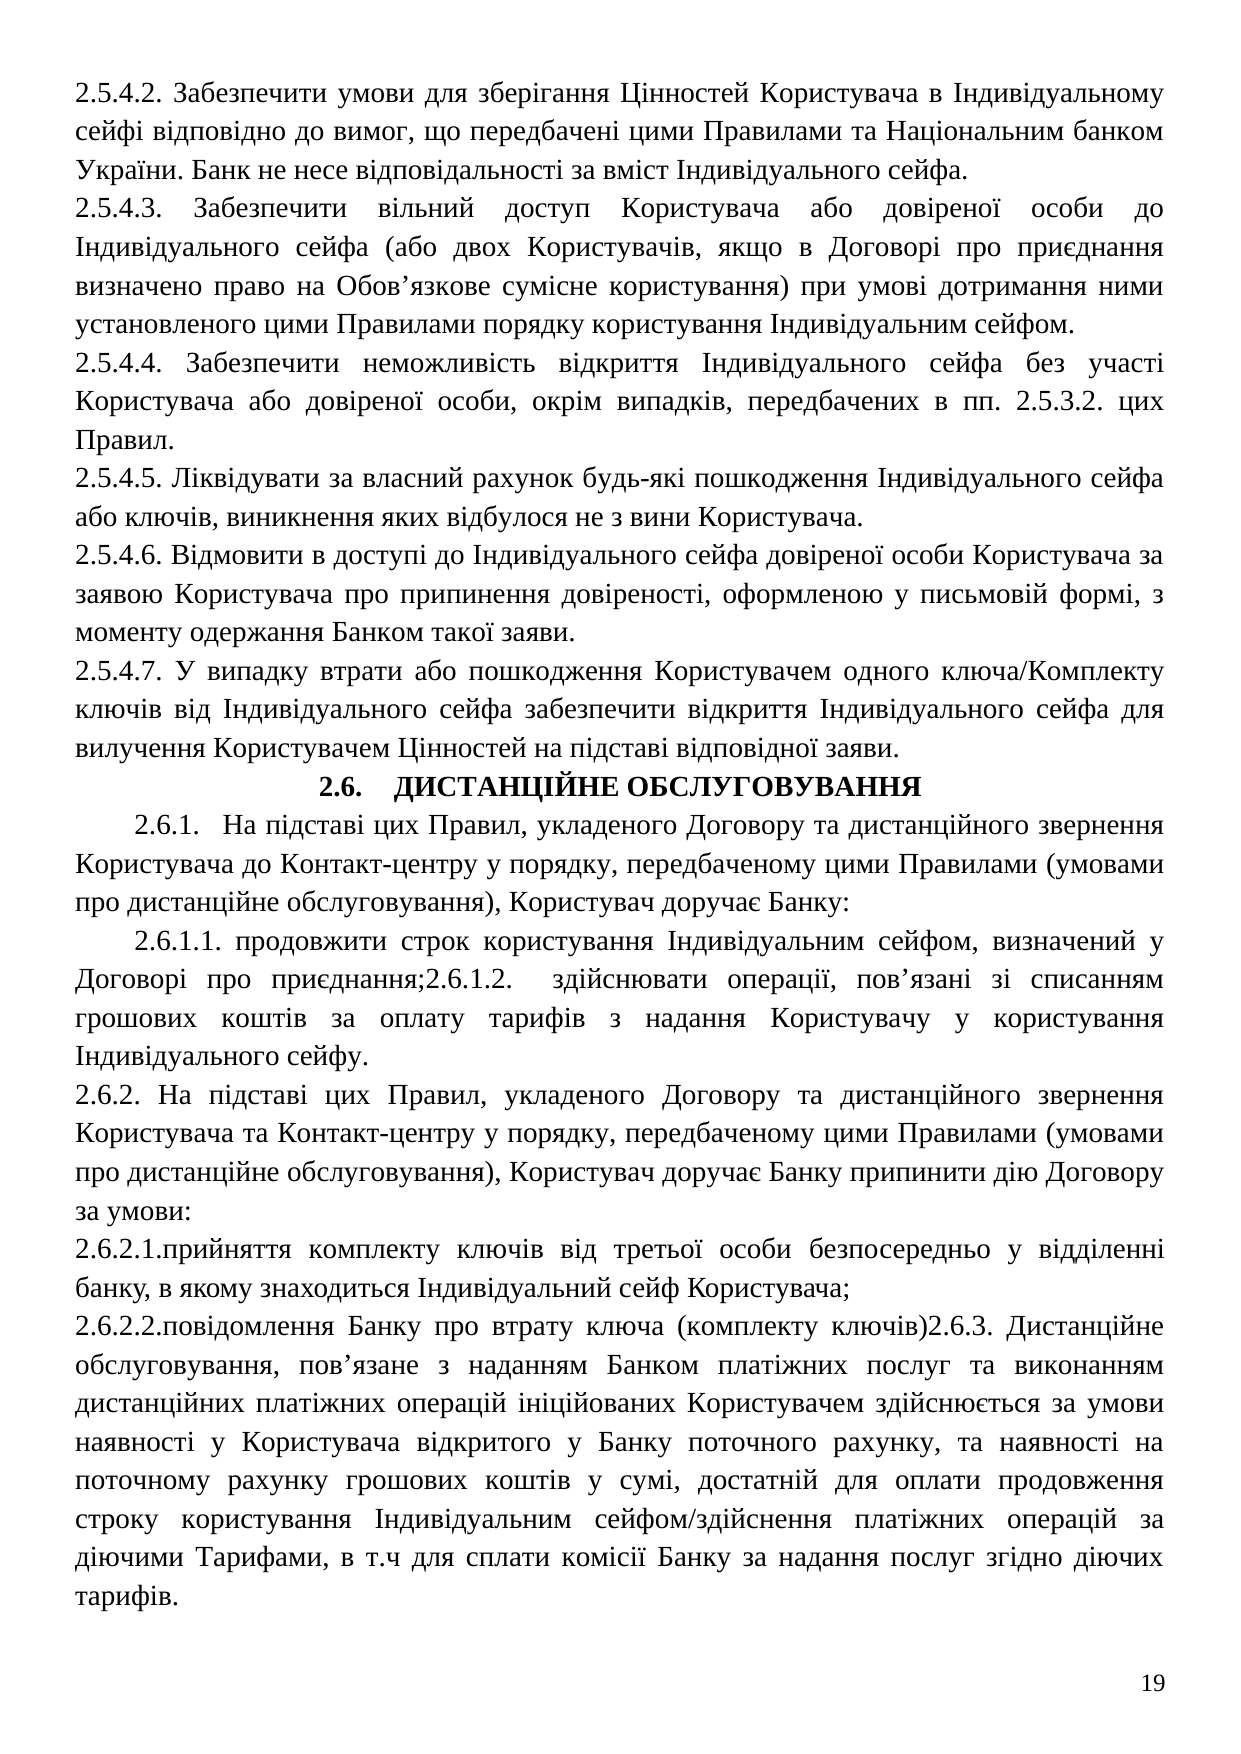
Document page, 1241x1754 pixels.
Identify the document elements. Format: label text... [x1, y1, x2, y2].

text 2.5.4.4. Забезпечити неможливість відкриття Індивідуального сейфа без участі Користувача або довіреної особи, окрім випадків, передбачених в пп. 2.5.3.2. цих Правил. [75, 345, 1165, 455]
text 2.5.4.3. Забезпечити вільний доступ Користувача або довіреної особи до Індивідуального сейфа (або двох Користувачів, якщо в Договорі про приєднання визначено право на Обов’язкове сумісне користування) при умові дотримання ними установленого цими Правилами порядку користування Індивідуальним сейфом. [75, 191, 1165, 340]
list ДИСТАНЦІЙНЕ ОБСЛУГОВУВАННЯ [75, 769, 1165, 802]
text 2.5.4.7. У випадку втрати або пошкодження Користувачем одного ключа/Комплекту ключів від Індивідуального сейфа забезпечити відкриття Індивідуального сейфа для вилучення Користувачем Цінностей на підставі відповідної заяви. [75, 653, 1165, 764]
text 2.6.2. На підставі цих Правил, укладеного Договору та дистанційного звернення Користувача та Контакт-центру у порядку, передбаченому цими Правилами (умовами про дистанційне обслуговування), Користувач доручає Банку припинити дію Договору за умови: [75, 1077, 1165, 1226]
text 2.5.4.2. Забезпечити умови для зберігання Цінностей Користувача в Індивідуальному сейфі відповідно до вимог, що передбачені цими Правилами та Національним банком України. Банк не несе відповідальності за вміст Індивідуального сейфа. [75, 75, 1165, 186]
text 2.5.4.6. Відмовити в доступі до Індивідуального сейфа довіреної особи Користувача за заявою Користувача про припинення довіреності, оформленою у письмовій формі, з моменту одержання Банком такої заяви. [75, 537, 1165, 648]
text 2.6.2.2.повідомлення Банку про втрату ключа (комплекту ключів)2.6.3. Дистанційне обслуговування, пов’язане з наданням Банком платіжних послуг та виконанням дистанційних платіжних операцій ініційованих Користувачем здійснюється за умови наявності у Користувача відкритого у Банку поточного рахунку, та наявності на поточному рахунку грошових коштів у сумі, достатній для оплати продовження строку користування Індивідуальним сейфом/здійснення платіжних операцій за діючими Тарифами, в т.ч для сплати комісії Банку за надання послуг згідно діючих тарифів. [75, 1308, 1165, 1612]
text 2.6.2.1.прийняття комплекту ключів від третьої особи безпосередньо у відділенні банку, в якому знаходиться Індивідуальний сейф Користувача; [75, 1231, 1165, 1303]
list 2.6.1.1. продовжити строк користування Індивідуальним сейфом, визначений у Договорі про приєднання;2.6.1.2. здійснювати операції, пов’язані зі списанням грошових коштів за оплату тарифів з надання Користувачу у користування Індивідуального сейфу. [75, 923, 1165, 1072]
text 2.5.4.5. Ліквідувати за власний рахунок будь-які пошкодження Індивідуального сейфа або ключів, виникнення яких відбулося не з вини Користувача. [75, 460, 1165, 532]
list На підставі цих Правил, укладеного Договору та дистанційного звернення Користувача до Контакт-центру у порядку, передбаченому цими Правилами (умовами про дистанційне обслуговування), Користувач доручає Банку: [75, 807, 1165, 918]
